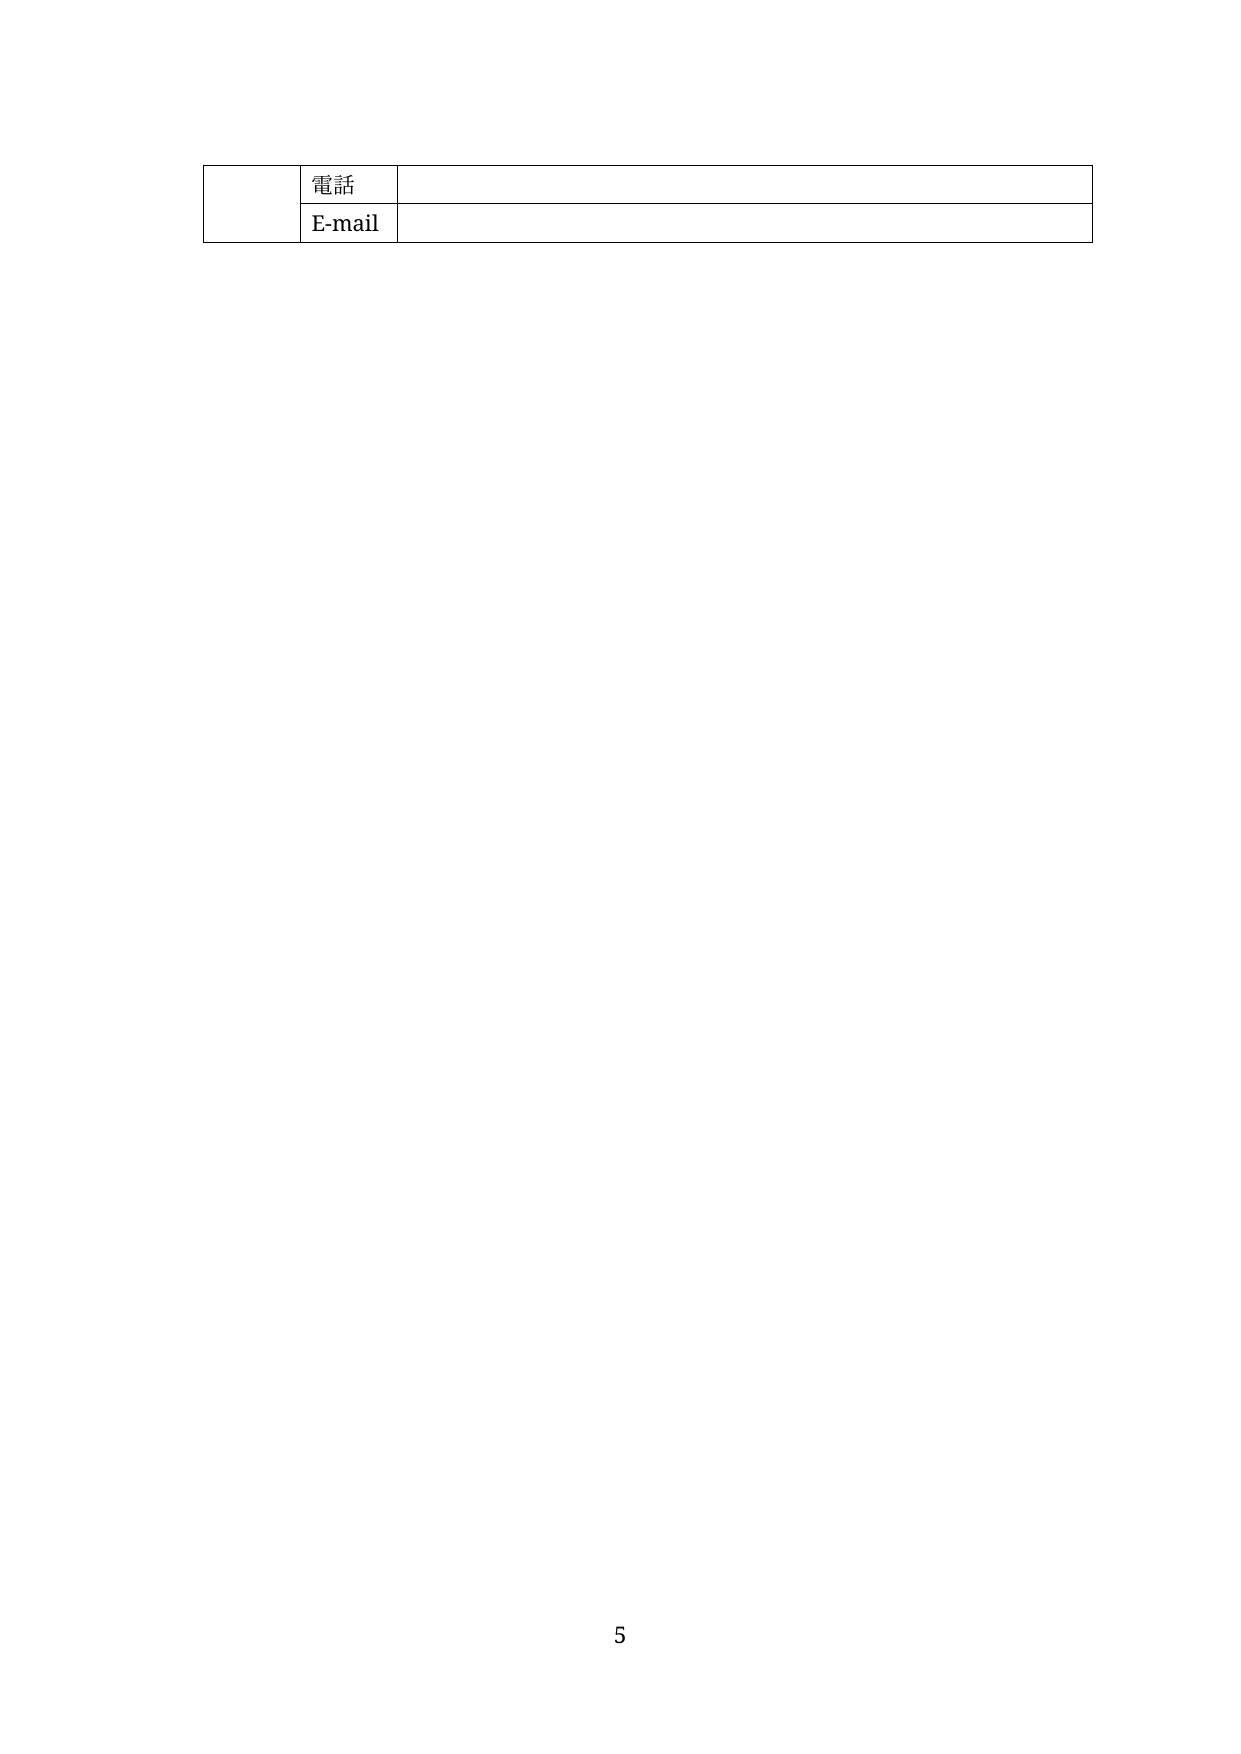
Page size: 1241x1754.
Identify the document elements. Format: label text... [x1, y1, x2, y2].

table_cell [398, 166, 1092, 203]
table_cell E-mail [301, 204, 397, 242]
table_cell 電話 [301, 166, 397, 203]
table_cell [398, 204, 1092, 242]
